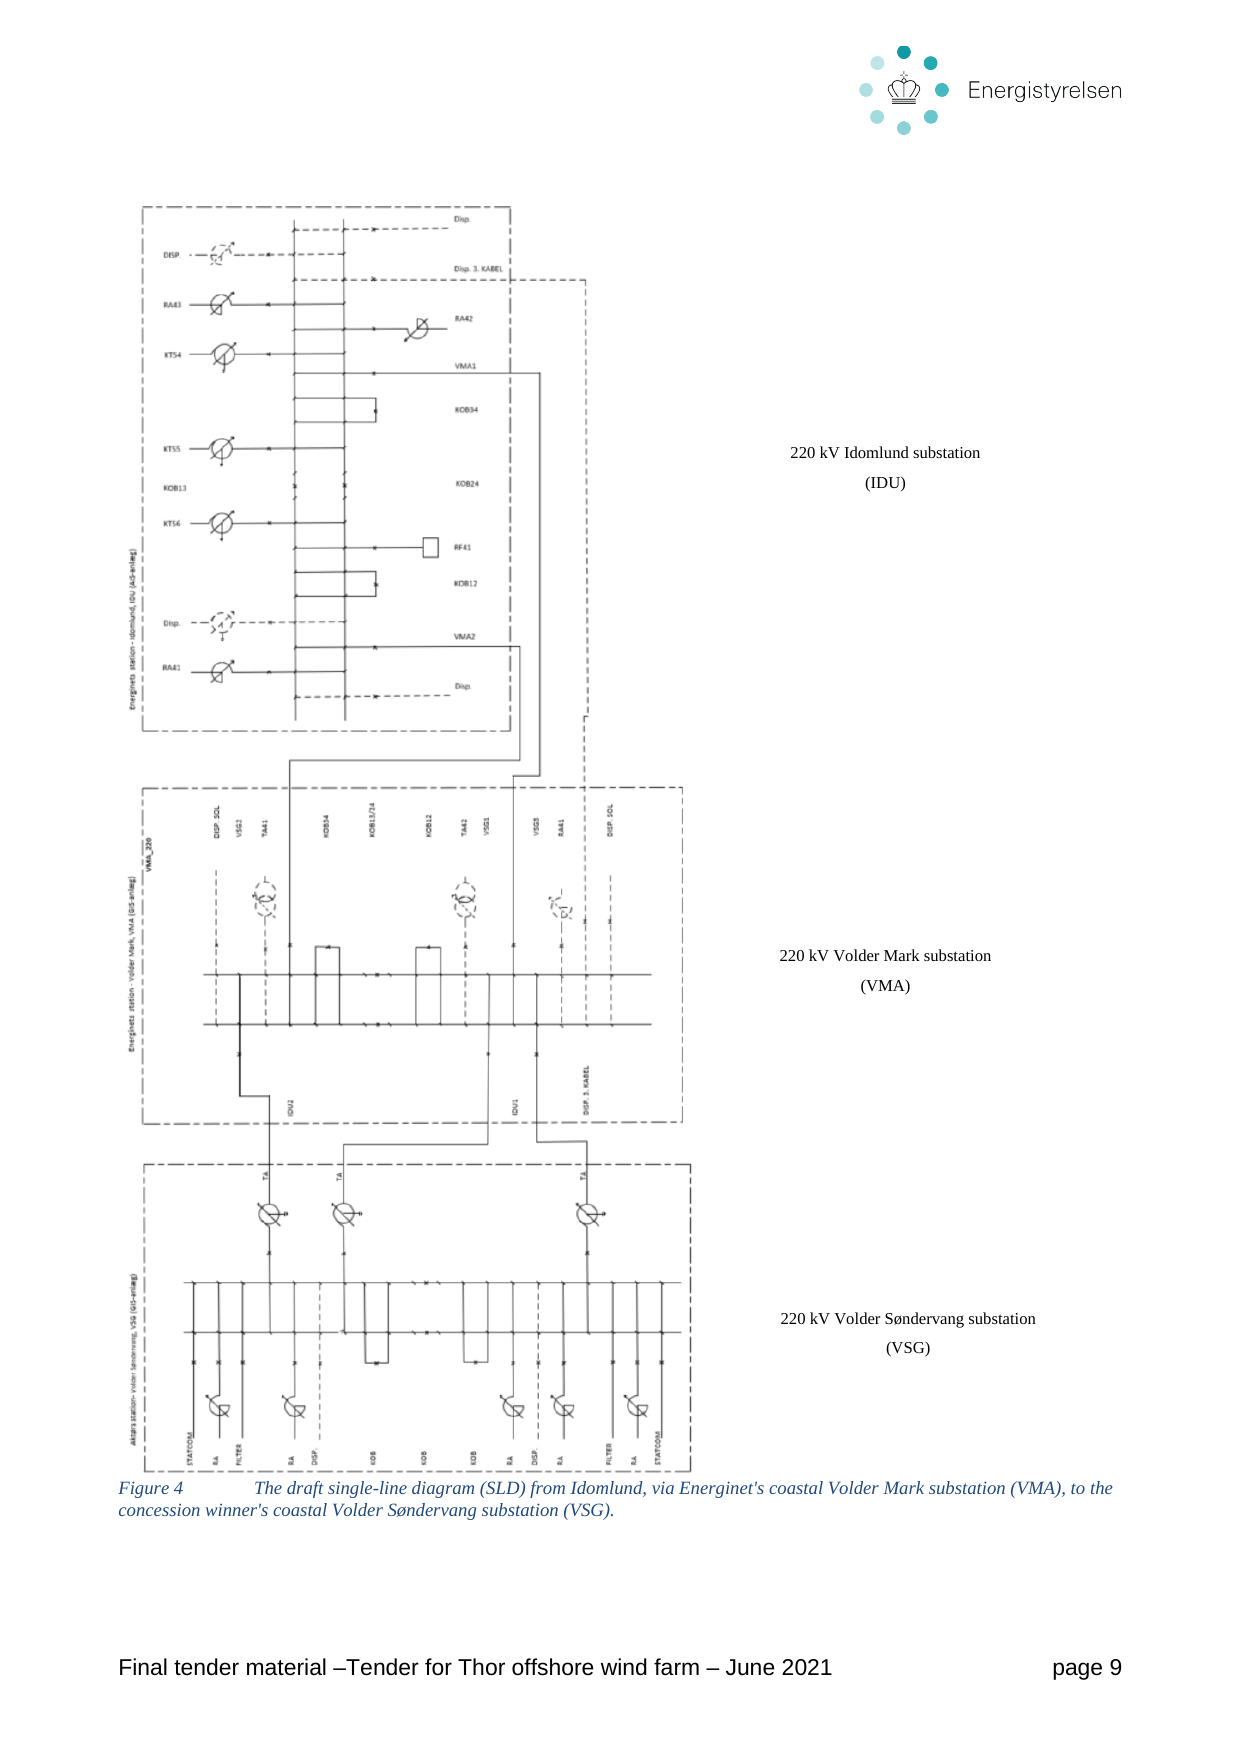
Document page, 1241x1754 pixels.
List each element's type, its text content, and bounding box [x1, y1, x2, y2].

picture [126, 199, 701, 1476]
picture [859, 46, 1123, 135]
text Figure 4 The draft single-line diagram (SLD) from Idomlund, via Energinet's coastal Volder Mark substation (VMA), to the concession winner's coastal Volder Søndervang substation (VSG). [118, 1477, 1122, 1520]
